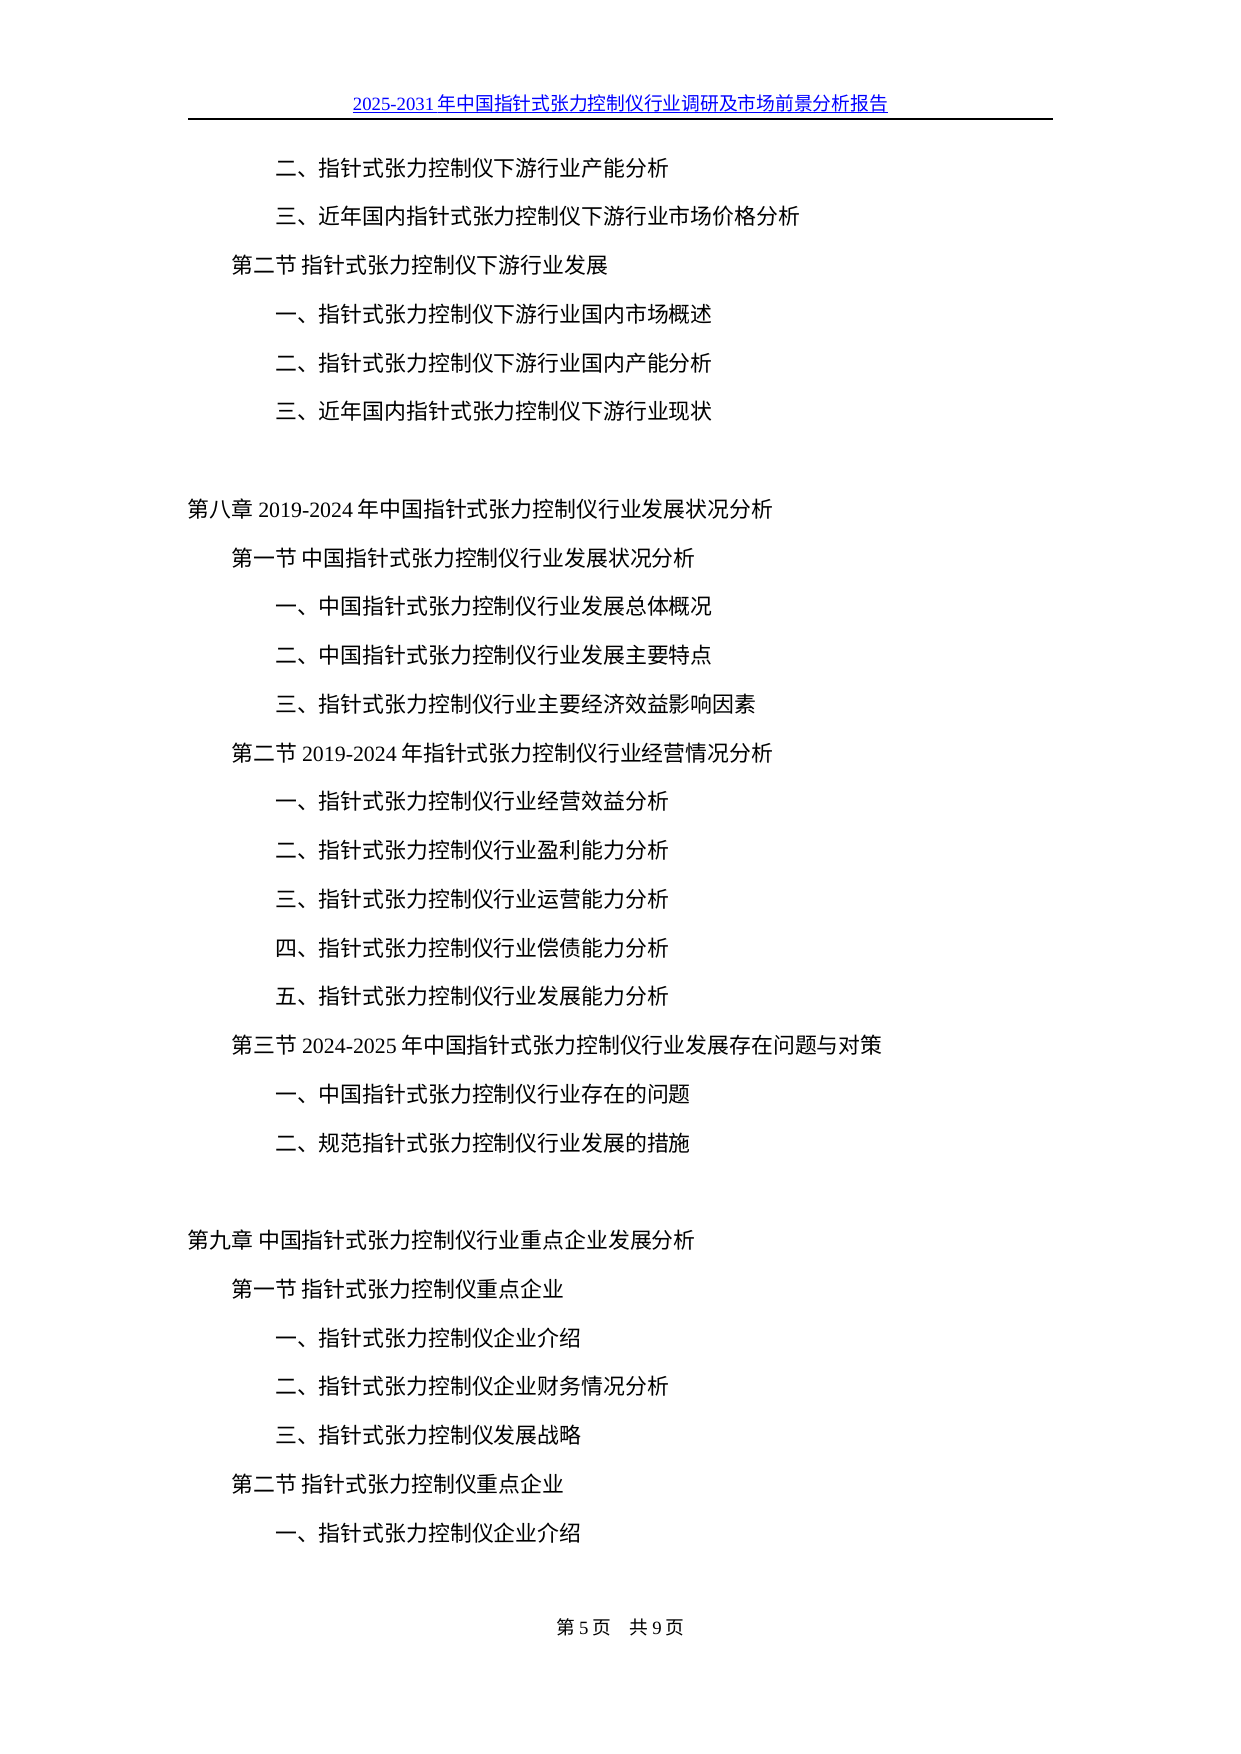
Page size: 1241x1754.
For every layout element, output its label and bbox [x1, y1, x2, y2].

text [187, 150, 1053, 1548]
